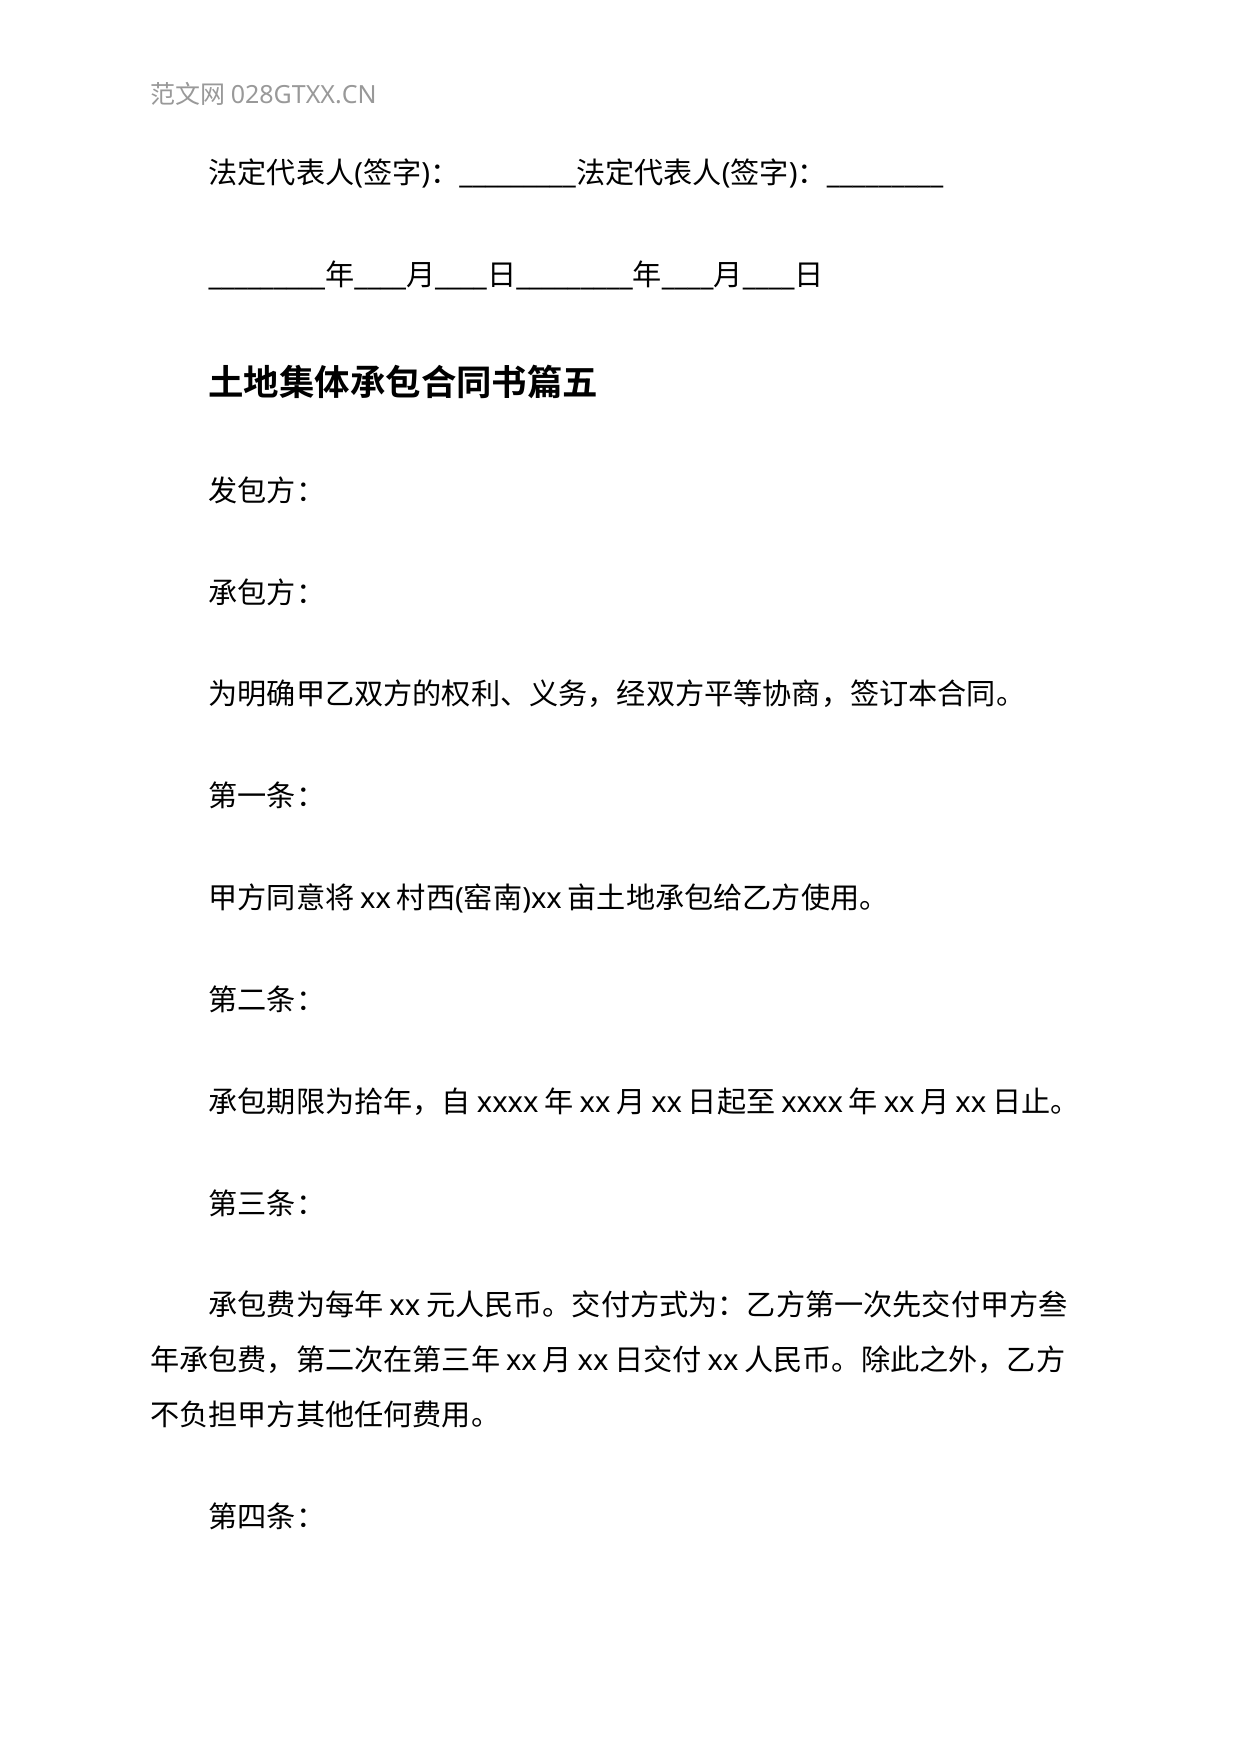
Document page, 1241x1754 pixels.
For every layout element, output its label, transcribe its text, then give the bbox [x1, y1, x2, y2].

text 承包费为每年xx元人民币。交付方式为：乙方第一次先交付甲方叁年承包费，第二次在第三年xx月xx日交付xx人民币。除此之外，乙方不负担甲方其他任何费用。 [150, 1282, 1090, 1434]
text 发包方： [150, 467, 1090, 510]
text 第三条： [150, 1180, 1090, 1222]
text _________年____月____日_________年____月____日 [150, 252, 1090, 294]
text 第一条： [150, 773, 1090, 815]
text 承包期限为拾年，自xxxx年xx月xx日起至xxxx年xx月xx日止。 [150, 1078, 1090, 1121]
text 土地集体承包合同书篇五 [150, 354, 1090, 405]
text 承包方： [150, 569, 1090, 611]
text 法定代表人(签字)：_________法定代表人(签字)：_________ [150, 150, 1090, 192]
text 第四条： [150, 1494, 1090, 1536]
text 为明确甲乙双方的权利、义务，经双方平等协商，签订本合同。 [150, 671, 1090, 713]
text 甲方同意将xx村西(窑南)xx亩土地承包给乙方使用。 [150, 874, 1090, 917]
text 第二条： [150, 976, 1090, 1019]
